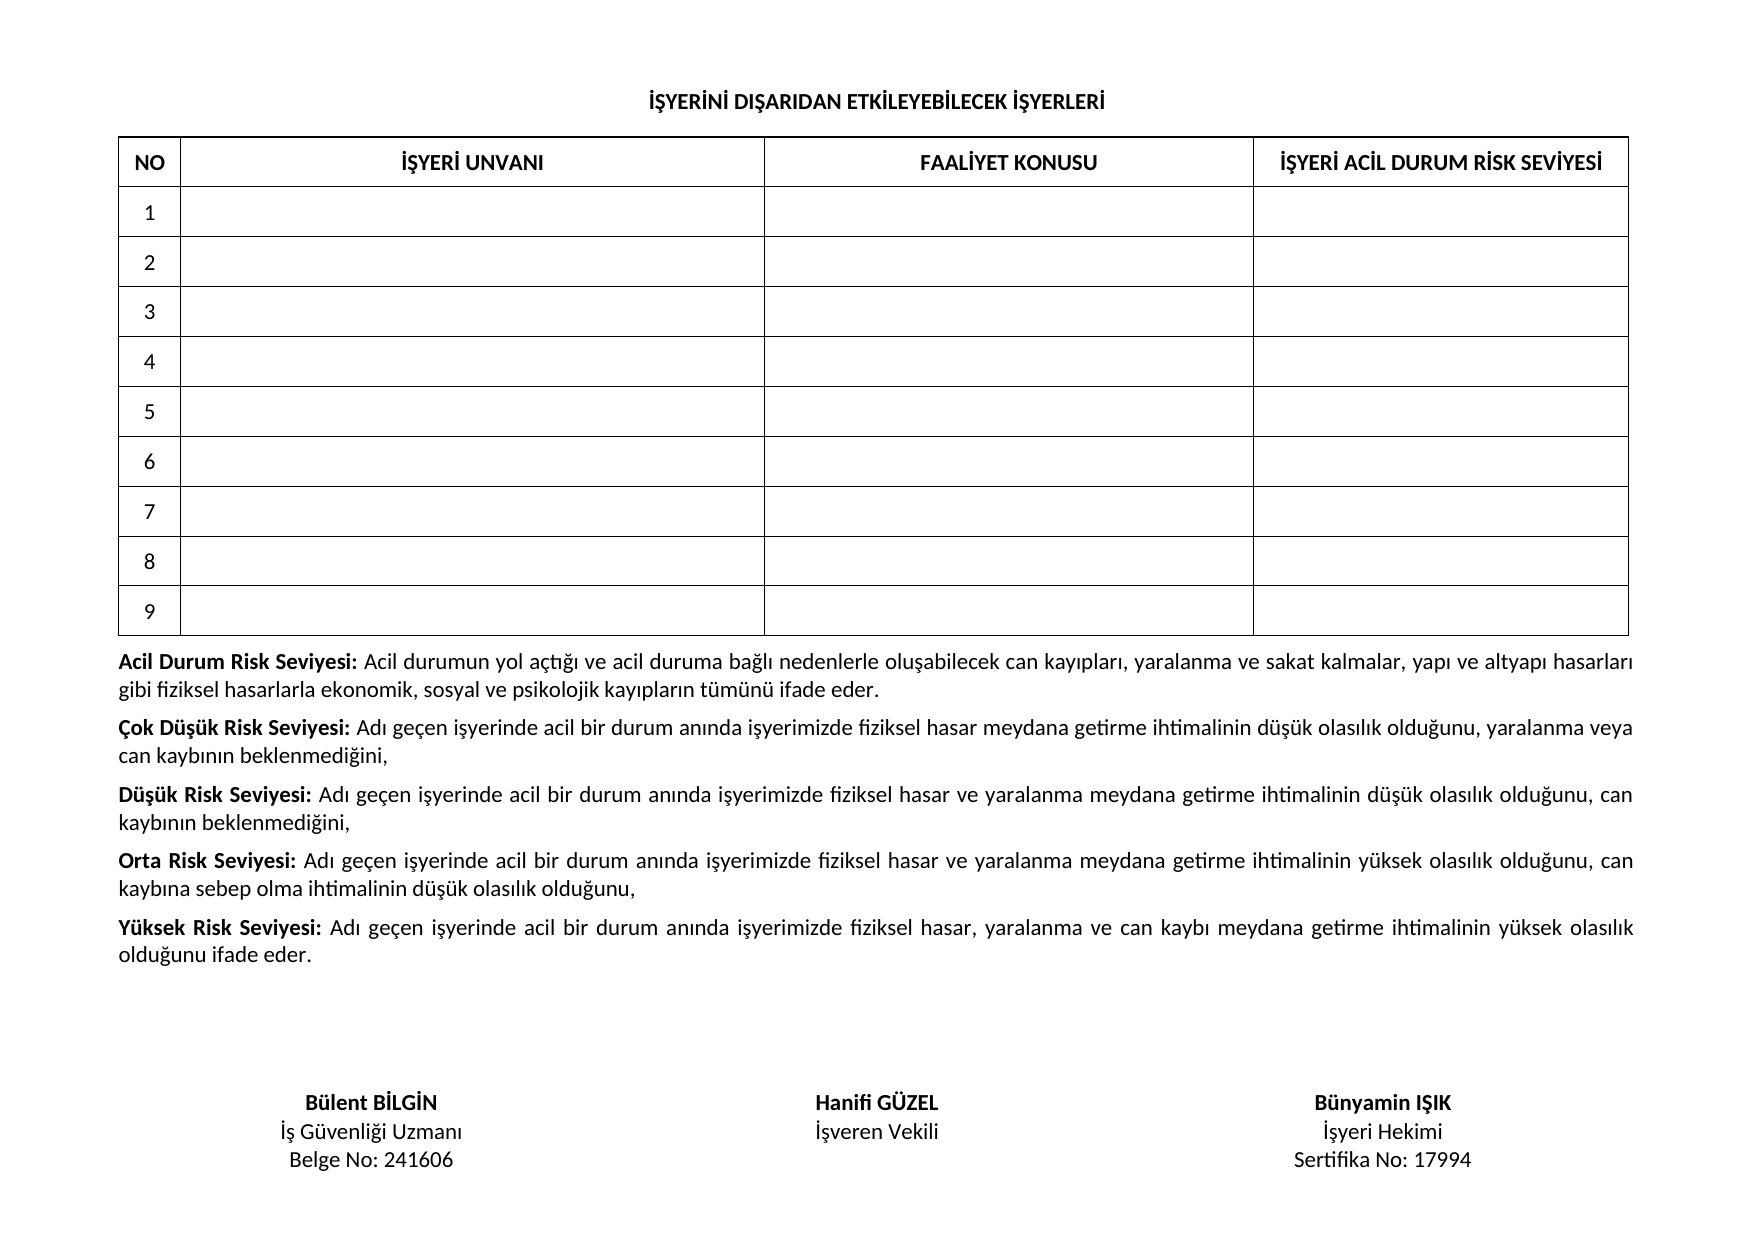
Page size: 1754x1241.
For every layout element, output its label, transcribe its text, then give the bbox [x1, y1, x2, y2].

table_cell [765, 487, 1253, 536]
table_cell [1254, 237, 1628, 286]
table_cell [765, 437, 1253, 486]
table_header İŞYERİ ACİL DURUM RİSK SEVİYESİ [1254, 138, 1628, 186]
table_cell [1254, 437, 1628, 486]
text Düşük Risk Seviyesi: Adı geçen işyerinde acil bir durum anında işyerimizde fiziksel hasar ve yaralanma meydana getirme ihtimalinin düşük olasılık olduğunu, can kaybının beklenmediğini, [118, 780, 1636, 836]
table_cell [181, 287, 764, 336]
table_cell [181, 437, 764, 486]
text Orta Risk Seviyesi: Adı geçen işyerinde acil bir durum anında işyerimizde fiziksel hasar ve yaralanma meydana getirme ihtimalinin yüksek olasılık olduğunu, can kaybına sebep olma ihtimalinin düşük olasılık olduğunu, [118, 846, 1636, 902]
text İŞYERİNİ DIŞARIDAN ETKİLEYEBİLECEK İŞYERLERİ [118, 87, 1636, 116]
table_cell [765, 586, 1253, 635]
table_cell [181, 537, 764, 585]
table_cell [1254, 537, 1628, 585]
table_cell 6 [119, 437, 180, 486]
text Yüksek Risk Seviyesi: Adı geçen işyerinde acil bir durum anında işyerimizde fiziksel hasar, yaralanma ve can kaybı meydana getirme ihtimalinin yüksek olasılık olduğunu ifade eder. [118, 913, 1636, 969]
table_cell [1254, 586, 1628, 635]
table_cell 7 [119, 487, 180, 536]
table_cell [1254, 487, 1628, 536]
table_cell 8 [119, 537, 180, 585]
table_cell [1254, 387, 1628, 436]
table_cell [181, 237, 764, 286]
table_cell [181, 487, 764, 536]
table_cell [765, 237, 1253, 286]
table_header İŞYERİ UNVANI [181, 138, 764, 186]
text Acil Durum Risk Seviyesi: Acil durumun yol açtığı ve acil duruma bağlı nedenlerle oluşabilecek can kayıpları, yaralanma ve sakat kalmalar, yapı ve altyapı hasarları gibi fiziksel hasarlarla ekonomik, sosyal ve psikolojik kayıpların tümünü ifade eder. [118, 647, 1636, 703]
table_cell 4 [119, 337, 180, 386]
table_cell [765, 187, 1253, 236]
table_cell 2 [119, 237, 180, 286]
table_cell 3 [119, 287, 180, 336]
table_cell [1254, 337, 1628, 386]
table_cell 1 [119, 187, 180, 236]
table_cell [765, 337, 1253, 386]
table_header NO [119, 138, 180, 186]
table_header FAALİYET KONUSU [765, 138, 1253, 186]
table_cell [765, 287, 1253, 336]
table_cell [1254, 287, 1628, 336]
table_cell [181, 187, 764, 236]
table_cell [1254, 187, 1628, 236]
table_cell [181, 387, 764, 436]
table_cell [181, 586, 764, 635]
table_cell [765, 387, 1253, 436]
table_cell [181, 337, 764, 386]
text Çok Düşük Risk Seviyesi: Adı geçen işyerinde acil bir durum anında işyerimizde fiziksel hasar meydana getirme ihtimalinin düşük olasılık olduğunu, yaralanma veya can kaybının beklenmediğini, [118, 713, 1636, 769]
table_cell [765, 537, 1253, 585]
table_cell 9 [119, 586, 180, 635]
table_cell 5 [119, 387, 180, 436]
